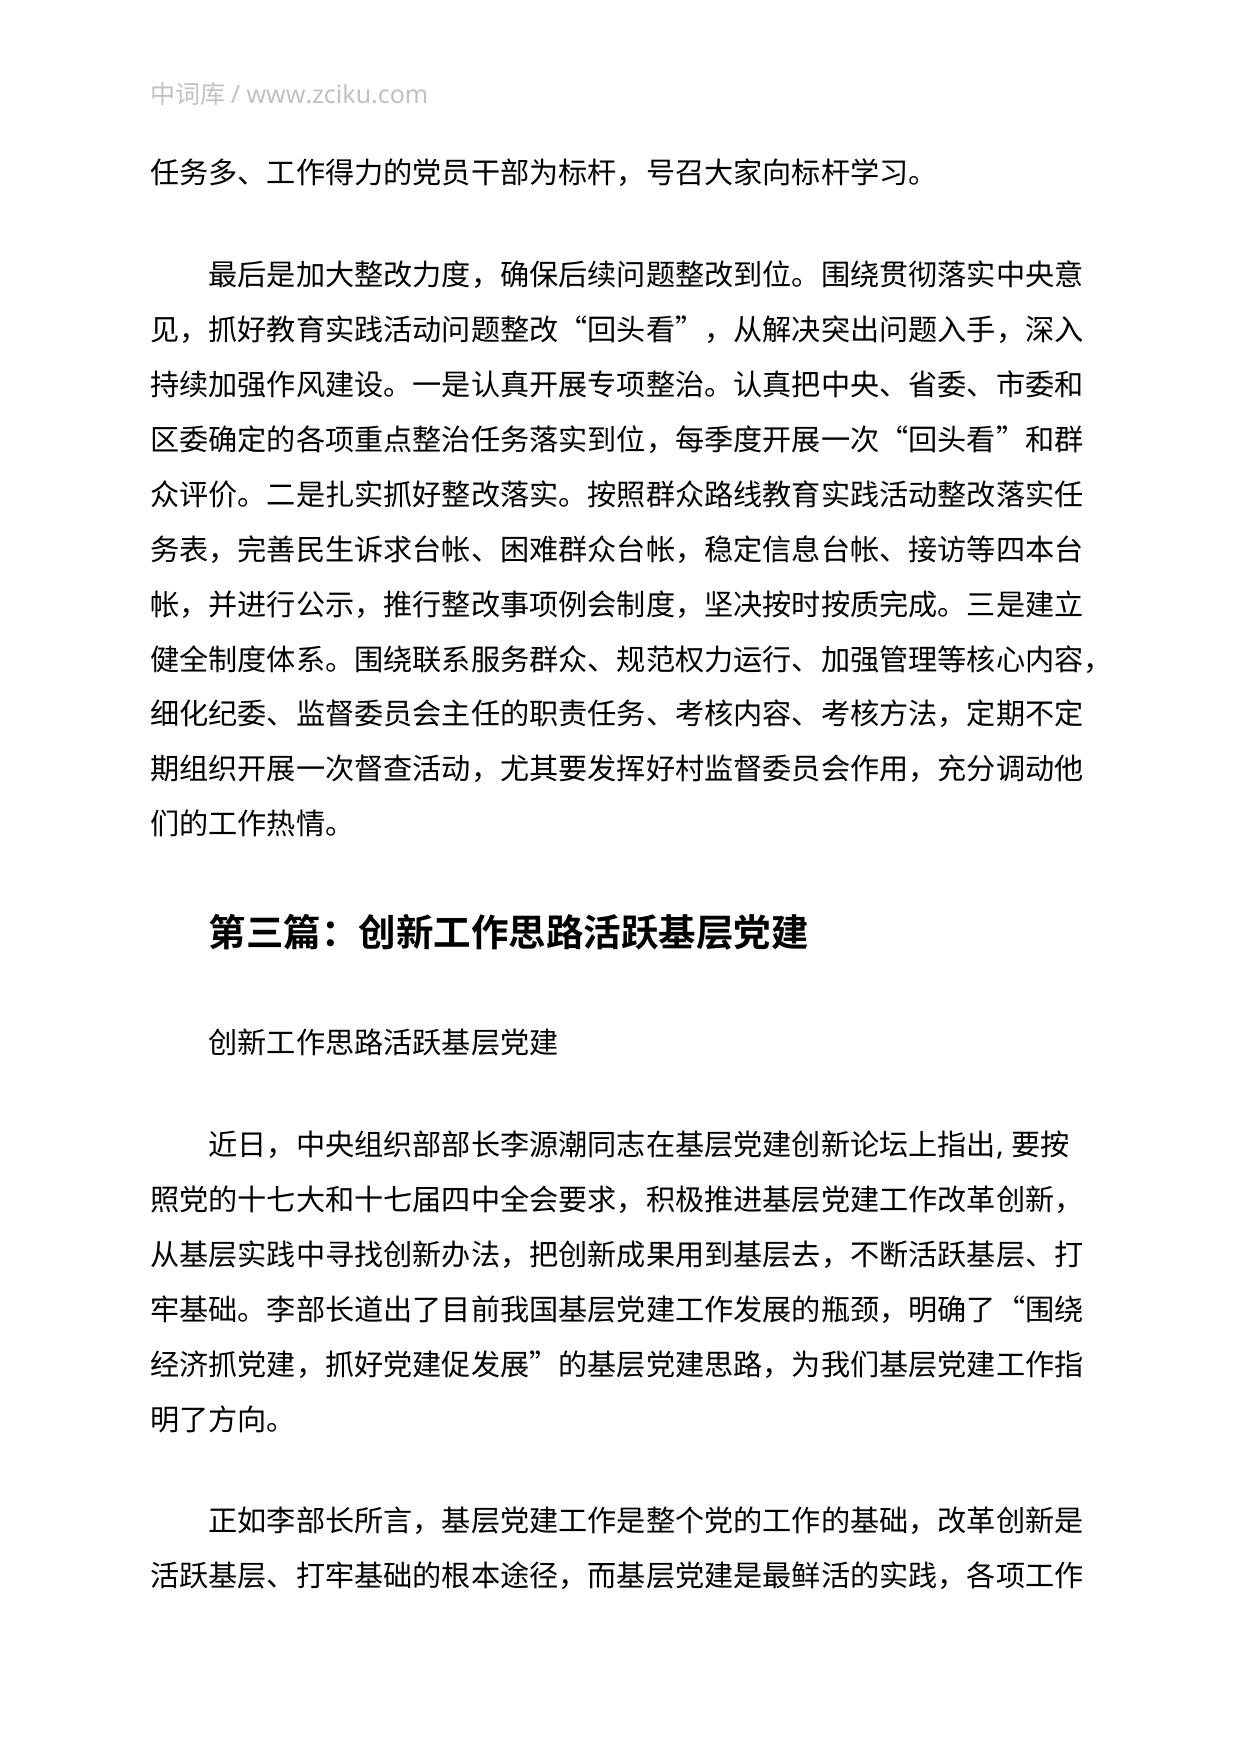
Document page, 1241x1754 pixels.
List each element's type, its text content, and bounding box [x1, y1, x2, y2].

text 近日，中央组织部部长李源潮同志在基层党建创新论坛上指出, 要按照党的十七大和十七届四中全会要求，积极推进基层党建工作改革创新，从基层实践中寻找创新办法，把创新成果用到基层去，不断活跃基层、打牢基础。李部长道出了目前我国基层党建工作发展的瓶颈，明确了“围绕经济抓党建，抓好党建促发展”的基层党建思路，为我们基层党建工作指明了方向。 [150, 1122, 1090, 1438]
text 创新工作思路活跃基层党建 [150, 1020, 1090, 1062]
text 第三篇：创新工作思路活跃基层党建 [150, 902, 1090, 957]
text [150, 150, 1090, 192]
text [150, 1498, 1090, 1595]
text 最后是加大整改力度，确保后续问题整改到位。围绕贯彻落实中央意见，抓好教育实践活动问题整改“回头看”，从解决突出问题入手，深入持续加强作风建设。一是认真开展专项整治。认真把中央、省委、市委和区委确定的各项重点整治任务落实到位，每季度开展一次“回头看”和群众评价。二是扎实抓好整改落实。按照群众路线教育实践活动整改落实任务表，完善民生诉求台帐、困难群众台帐，稳定信息台帐、接访等四本台帐，并进行公示，推行整改事项例会制度，坚决按时按质完成。三是建立健全制度体系。围绕联系服务群众、规范权力运行、加强管理等核心内容，细化纪委、监督委员会主任的职责任务、考核内容、考核方法，定期不定期组织开展一次督查活动，尤其要发挥好村监督委员会作用，充分调动他们的工作热情。 [150, 252, 1090, 843]
